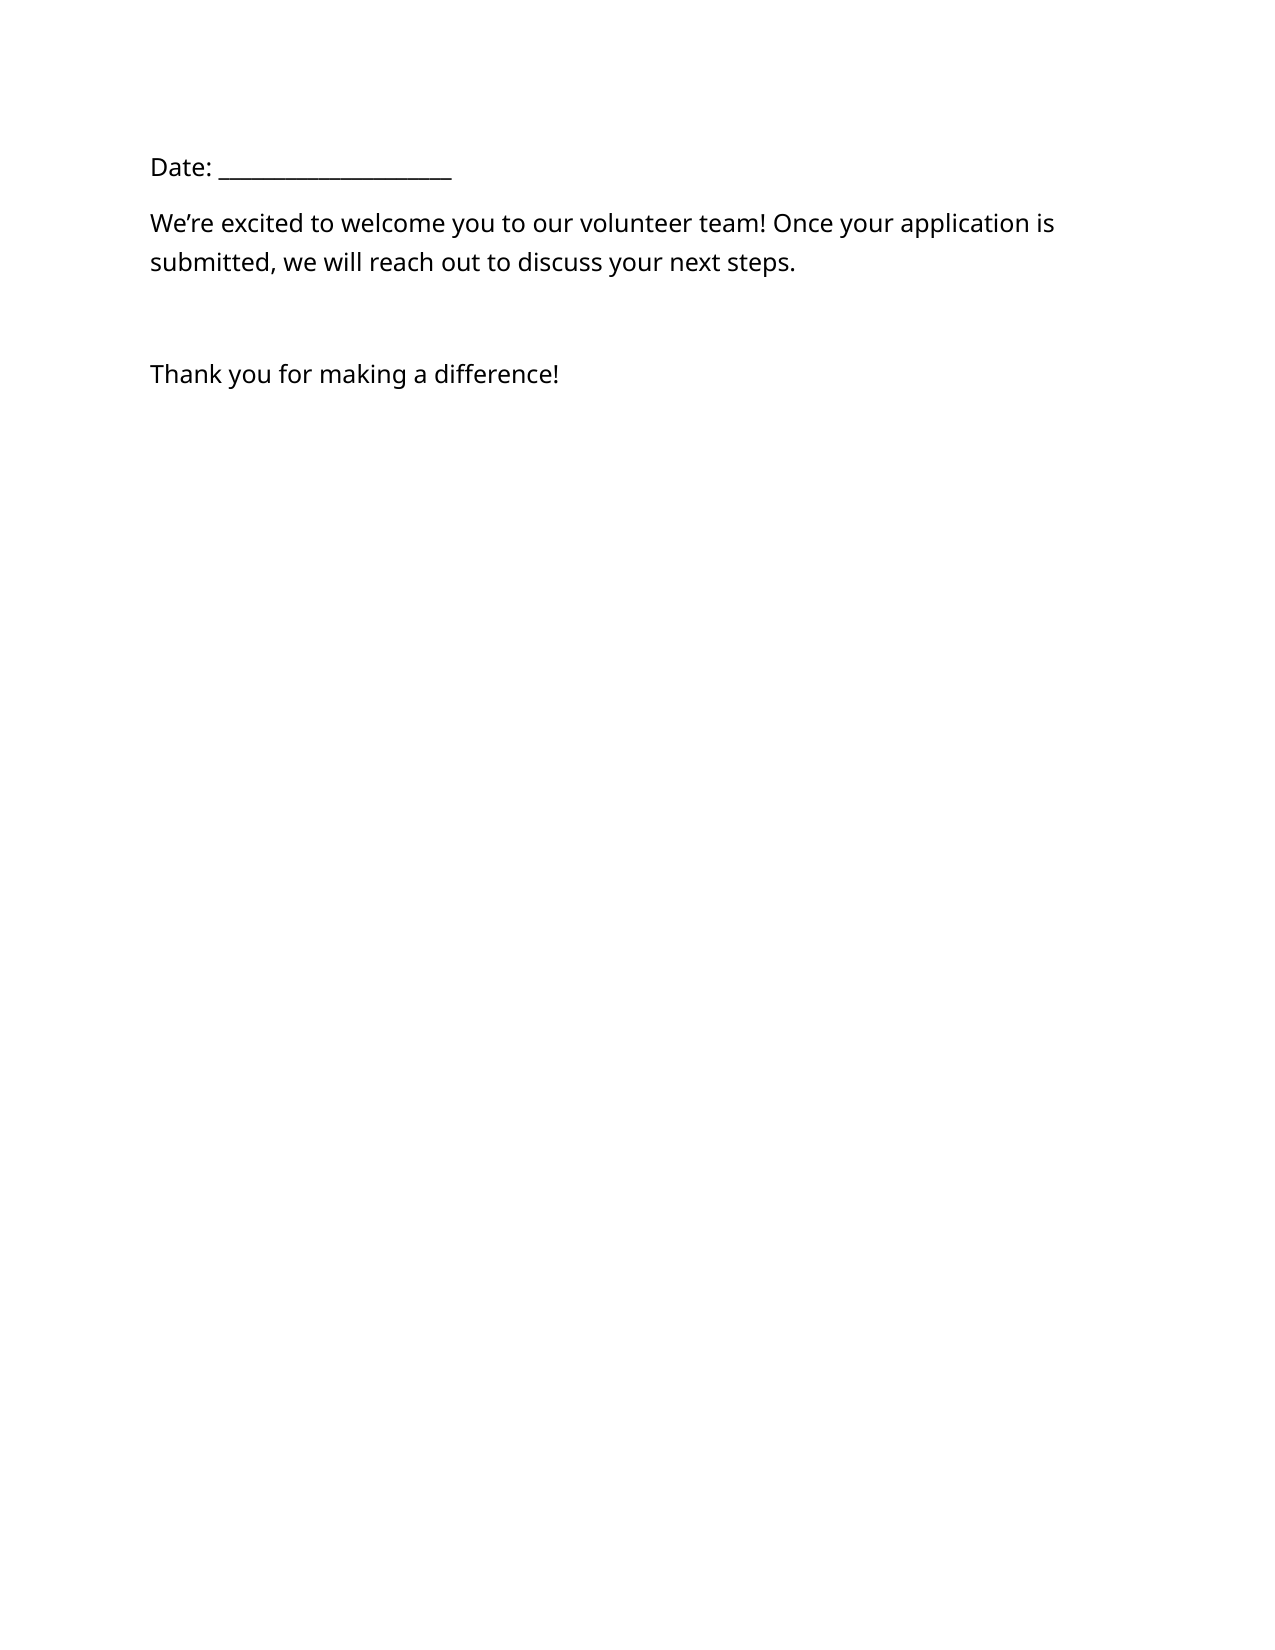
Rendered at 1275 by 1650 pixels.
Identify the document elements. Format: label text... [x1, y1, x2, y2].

text Thank you for making a difference! [150, 357, 1125, 391]
text We’re excited to welcome you to our volunteer team! Once your application is submitted, we will reach out to discuss your next steps. [150, 206, 1125, 279]
text Date: _____________________ [150, 150, 1125, 184]
